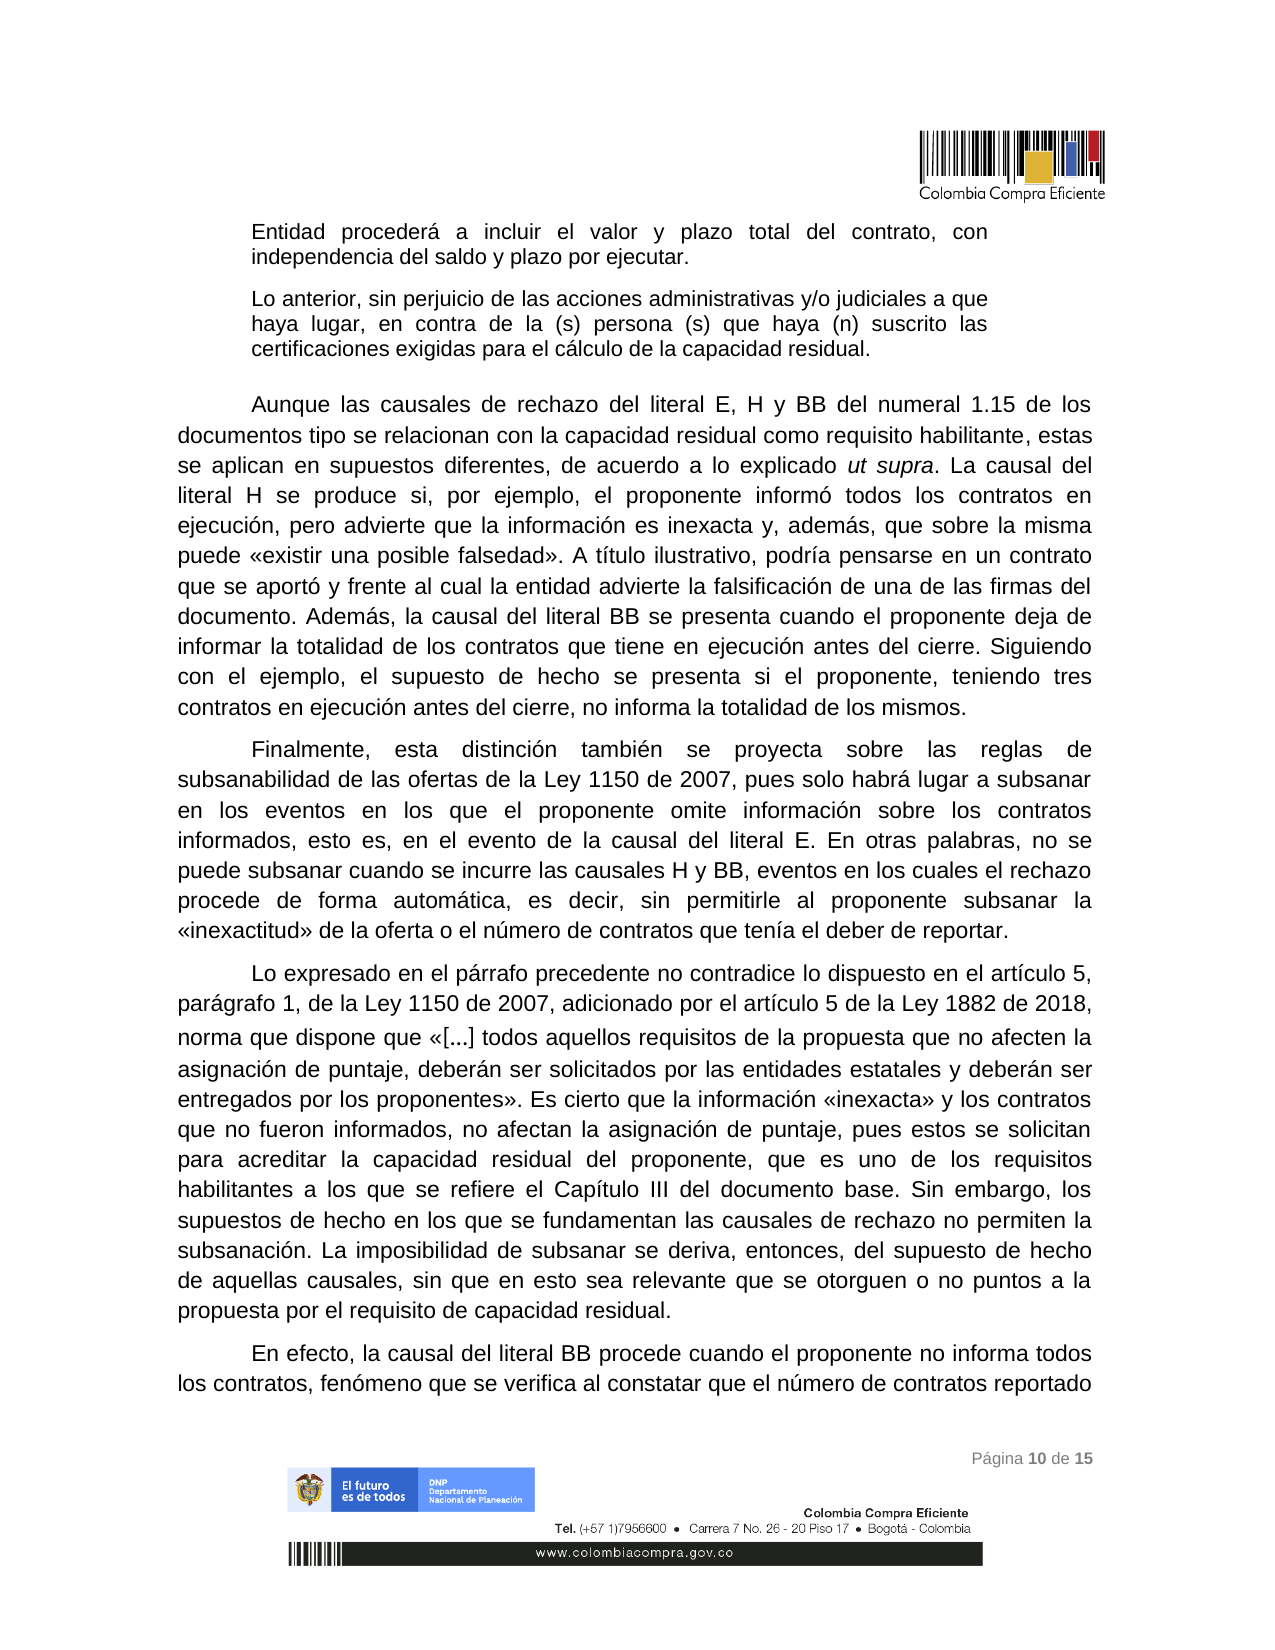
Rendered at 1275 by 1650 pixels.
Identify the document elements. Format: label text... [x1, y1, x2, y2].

text Aunque las causales de rechazo del literal E, H y BB del numeral 1.15 de los documentos tipo se relacionan con la capacidad residual como requisito habilitante, estas se aplican en supuestos diferentes, de acuerdo a lo explicado ut supra. La causal del literal H se produce si, por ejemplo, el proponente informó todos los contratos en ejecución, pero advierte que la información es inexacta y, además, que sobre la misma puede «existir una posible falsedad». A título ilustrativo, podría pensarse en un contrato que se aportó y frente al cual la entidad advierte la falsificación de una de las firmas del documento. Además, la causal del literal BB se presenta cuando el proponente deja de informar la totalidad de los contratos que tiene en ejecución antes del cierre. Siguiendo con el ejemplo, el supuesto de hecho se presenta si el proponente, teniendo tres contratos en ejecución antes del cierre, no informa la totalidad de los mismos. [177, 391, 1093, 720]
text Lo expresado en el párrafo precedente no contradice lo dispuesto en el artículo 5, parágrafo 1, de la Ley 1150 de 2007, adicionado por el artículo 5 de la Ley 1882 de 2018, norma que dispone que «[…] todos aquellos requisitos de la propuesta que no afecten la asignación de puntaje, deberán ser solicitados por las entidades estatales y deberán ser entregados por los proponentes». Es cierto que la información «inexacta» y los contratos que no fueron informados, no afectan la asignación de puntaje, pues estos se solicitan para acreditar la capacidad residual del proponente, que es uno de los requisitos habilitantes a los que se refiere el Capítulo III del documento base. Sin embargo, los supuestos de hecho en los que se fundamentan las causales de rechazo no permiten la subsanación. La imposibilidad de subsanar se deriva, entonces, del supuesto de hecho de aquellas causales, sin que en esto sea relevante que se otorguen o no puntos a la propuesta por el requisito de capacidad residual. [177, 960, 1093, 1324]
picture [911, 124, 1112, 206]
text Finalmente, esta distinción también se proyecta sobre las reglas de subsanabilidad de las ofertas de la Ley 1150 de 2007, pues solo habrá lugar a subsanar en los eventos en los que el proponente omite información sobre los contratos informados, esto es, en el evento de la causal del literal E. En otras palabras, no se puede subsanar cuando se incurre las causales H y BB, eventos en los cuales el rechazo procede de forma automática, es decir, sin permitirle al proponente subsanar la «inexactitud» de la oferta o el número de contratos que tenía el deber de reportar. [177, 736, 1093, 944]
text Lo anterior, sin perjuicio de las acciones administrativas y/o judiciales a que haya lugar, en contra de la (s) persona (s) que haya (n) suscrito las certificaciones exigidas para el cálculo de la capacidad residual. [251, 286, 989, 361]
